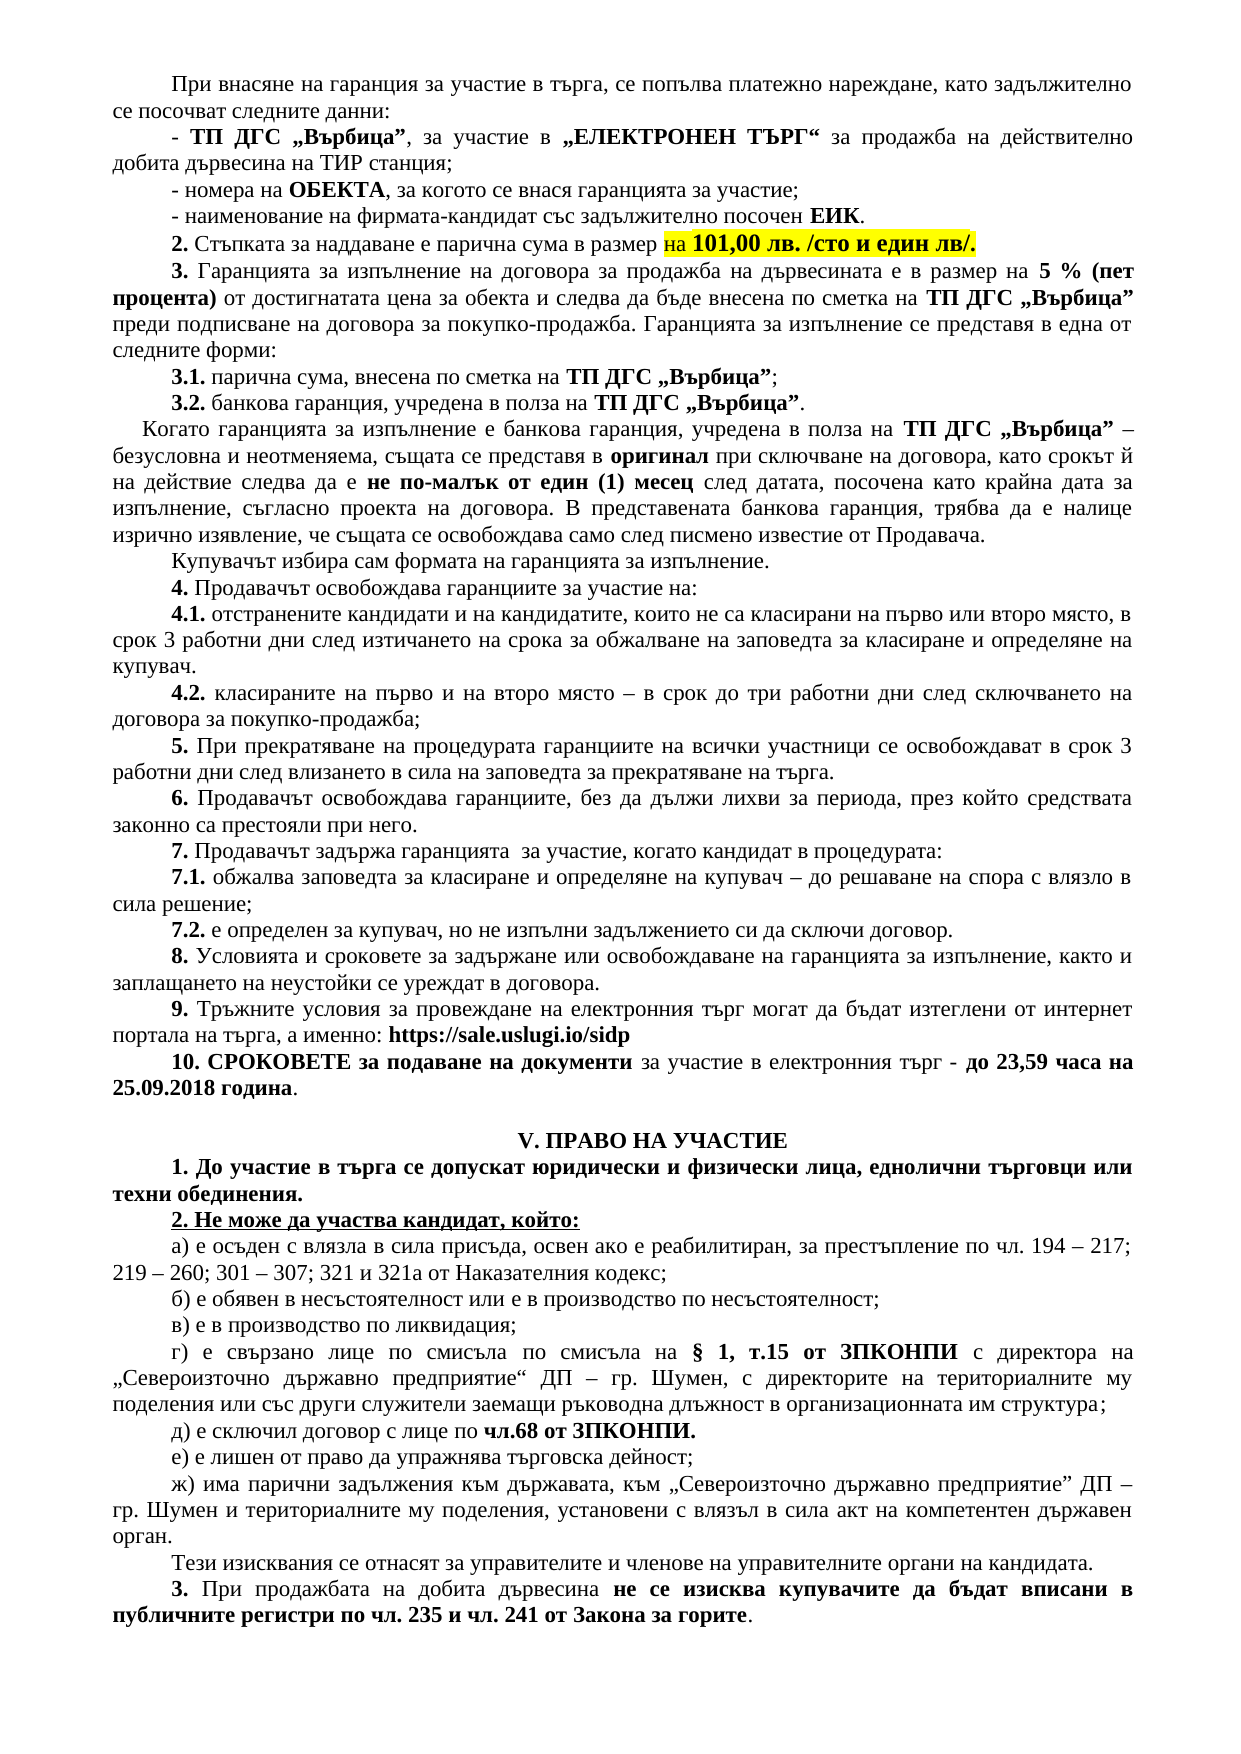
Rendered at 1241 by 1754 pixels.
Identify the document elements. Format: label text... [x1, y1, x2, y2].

text 5. При прекратяване на процедурата гаранциите на всички участници се освобождават в срок 3 работни дни след влизането в сила на заповедта за прекратяване на търга. [112, 732, 1134, 784]
text - номера на ОБЕКТА, за когото се внася гаранцията за участие; [112, 176, 1134, 202]
text V. ПРАВО НА УЧАСТИЕ [112, 1127, 1134, 1153]
text 10. СРОКОВЕТЕ за подаване на документи за участие в електронния търг - до 23,59 часа на 25.09.2018 година. [112, 1048, 1134, 1101]
text - ТП ДГС „Върбица”, за участие в „ЕЛЕКТРОНЕН ТЪРГ“ за продажба на действително добита дървесина на ТИР станция; [112, 123, 1134, 176]
text При внасяне на гаранция за участие в търга, се попълва платежно нареждане, като задължително се посочват следните данни: [112, 70, 1134, 123]
text 7.2. е определен за купувач, но не изпълни задължението си да сключи договор. [112, 916, 1134, 942]
text б) е обявен в несъстоятелност или е в производство по несъстоятелност; [112, 1285, 1134, 1311]
text 3.1. парична сума, внесена по сметка на ТП ДГС „Върбица”; [112, 363, 1134, 389]
text 2. Не може да участва кандидат, който: [112, 1206, 1134, 1232]
text д) е сключил договор с лице по чл.68 от ЗПКОНПИ. [112, 1417, 1134, 1443]
text а) е осъден с влязла в сила присъда, освен ако е реабилитиран, за престъпление по чл. 194 – 217; 219 – 260; 301 – 307; 321 и 321а от Наказателния кодекс; [112, 1232, 1134, 1285]
text 8. Условията и сроковете за задържане или освобождаване на гаранцията за изпълнение, както и заплащането на неустойки се уреждат в договора. [112, 942, 1134, 995]
text е) е лишен от право да упражнява търговска дейност; [112, 1443, 1134, 1469]
text г) е свързано лице по смисъла по смисъла на § 1, т.15 от ЗПКОНПИ с директора на „Североизточно държавно предприятие“ ДП – гр. Шумен, с директорите на териториалните му поделения или със други служители заемащи ръководна длъжност в организационната им структура; [112, 1338, 1134, 1417]
text 9. Тръжните условия за провеждане на електронния търг могат да бъдат изтеглени от интернет портала на търга, а именно: https://sale.uslugi.io/sidp [112, 995, 1134, 1048]
text 6. Продавачът освобождава гаранциите, без да дължи лихви за периода, през който средствата законно са престояли при него. [112, 784, 1134, 837]
text 4. Продавачът освобождава гаранциите за участие на: [112, 573, 1134, 600]
text 4.2. класираните на първо и на второ място – в срок до три работни дни след сключването на договора за покупко-продажба; [112, 679, 1134, 732]
text Когато гаранцията за изпълнение е банкова гаранция, учредена в полза на ТП ДГС „Върбица” – безусловна и неотменяема, същата се представя в оригинал при сключване на договора, като срокът й на действие следва да е не по-малък от един (1) месец след датата, посочена като крайна дата за изпълнение, съгласно проекта на договора. В представената банкова гаранция, трябва да е налице изрично изявление, че същата се освобождава само след писмено известие от Продавача. [112, 415, 1134, 547]
text в) е в производство по ликвидация; [112, 1311, 1134, 1338]
text Купувачът избира сам формата на гаранцията за изпълнение. [112, 547, 1134, 573]
text 3.2. банкова гаранция, учредена в полза на ТП ДГС „Върбица”. [112, 389, 1134, 415]
text ж) има парични задължения към държавата, към „Североизточно държавно предприятие” ДП – гр. Шумен и териториалните му поделения, установени с влязъл в сила акт на компетентен държавен орган. [112, 1469, 1134, 1549]
text 2. Стъпката за наддаване е парична сума в размер на 101,00 лв. /сто и един лв/. [112, 228, 1134, 257]
text Тези изисквания се отнасят за управителите и членове на управителните органи на кандидата. [112, 1549, 1134, 1575]
text - наименование на фирмата-кандидат със задължително посочен ЕИК. [112, 202, 1134, 228]
text 1. До участие в търга се допускат юридически и физически лица, еднолични търговци или техни обединения. [112, 1153, 1134, 1206]
text 3. Гаранцията за изпълнение на договора за продажба на дървесината е в размер на 5 % (пет процента) от достигнатата цена за обекта и следва да бъде внесена по сметка на ТП ДГС „Върбица” преди подписване на договора за покупко-продажба. Гаранцията за изпълнение се представя в една от следните форми: [112, 257, 1134, 363]
text 7.1. обжалва заповедта за класиране и определяне на купувач – до решаване на спора с влязло в сила решение; [112, 863, 1134, 916]
text 3. При продажбата на добита дървесина не се изисква купувачите да бъдат вписани в публичните регистри по чл. 235 и чл. 241 от Закона за горите. [112, 1575, 1134, 1628]
text 4.1. отстранените кандидати и на кандидатите, които не са класирани на първо или второ място, в срок 3 работни дни след изтичането на срока за обжалване на заповедта за класиране и определяне на купувач. [112, 600, 1134, 679]
text 7. Продавачът задържа гаранцията за участие, когато кандидат в процедурата: [112, 837, 1134, 863]
